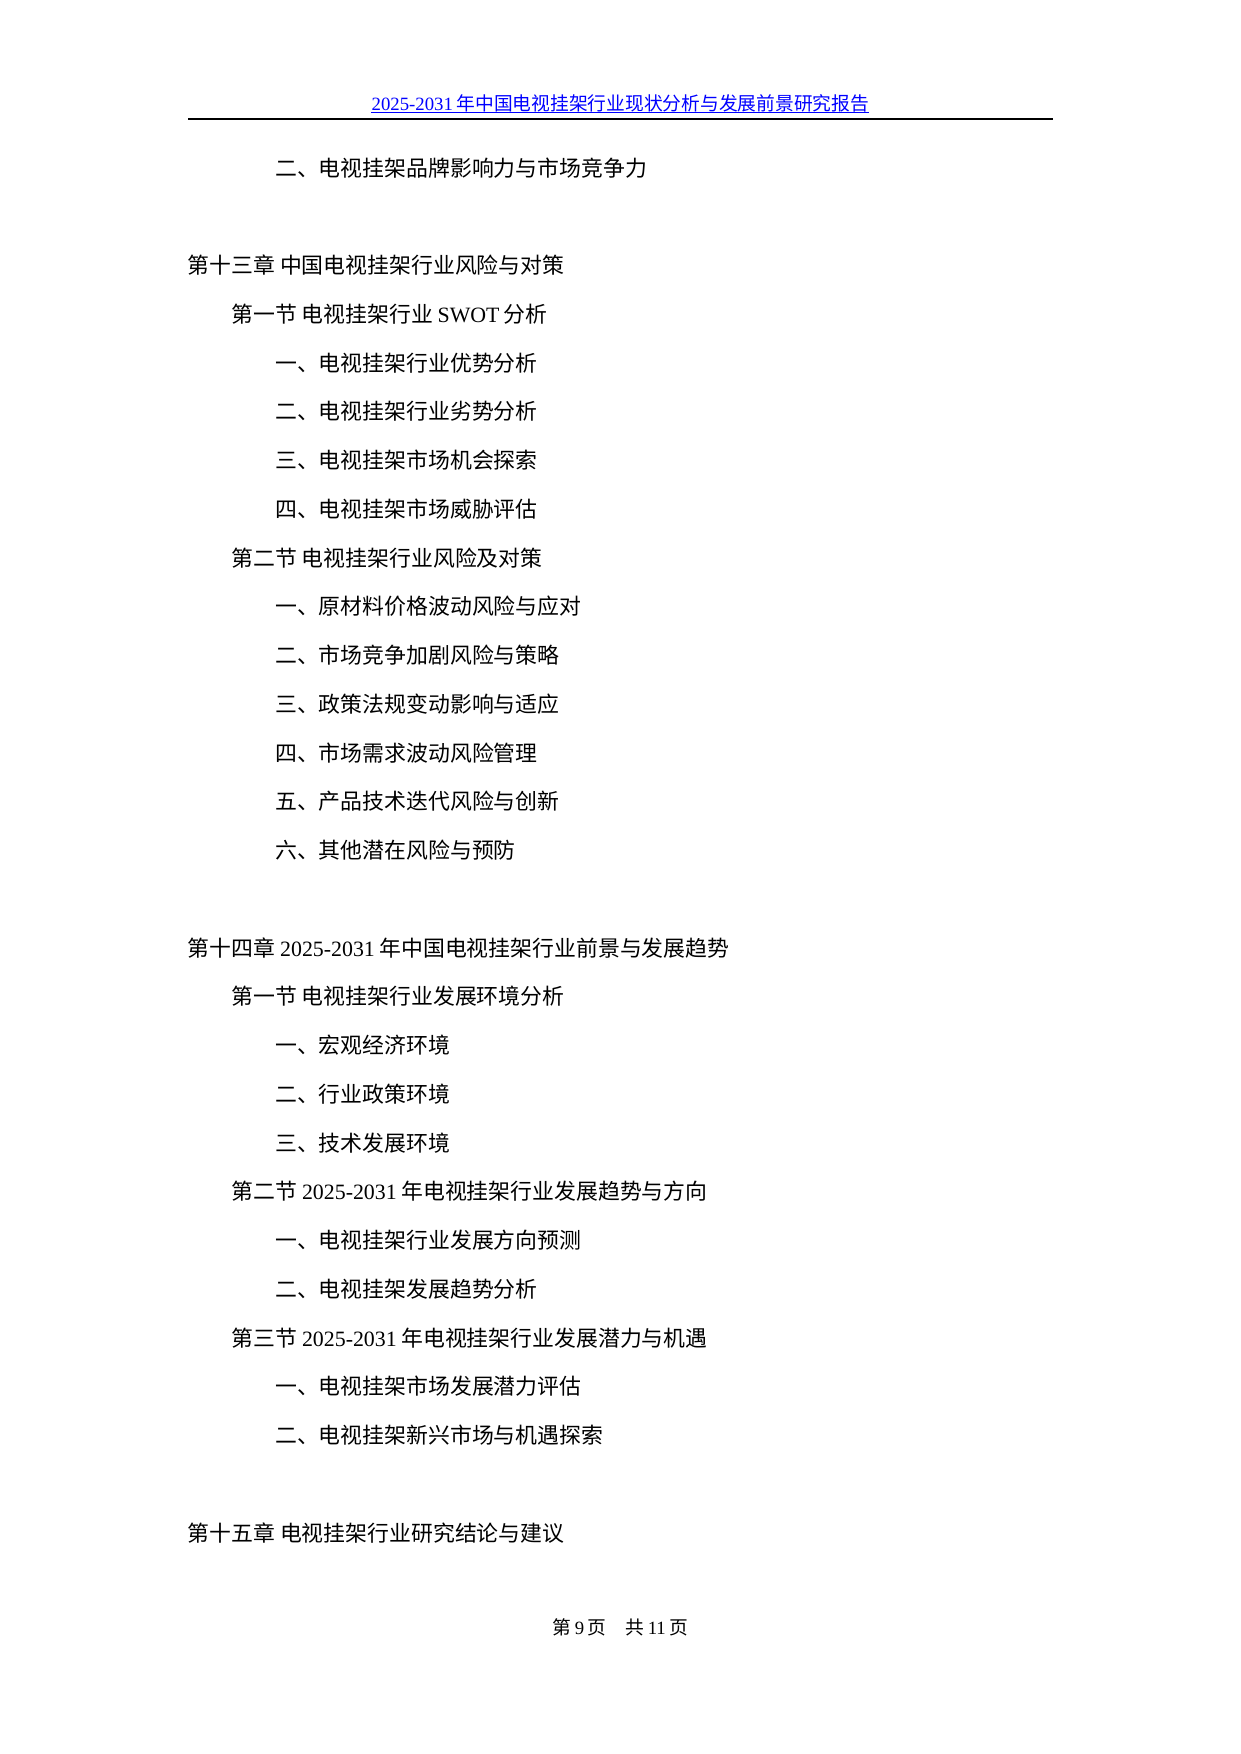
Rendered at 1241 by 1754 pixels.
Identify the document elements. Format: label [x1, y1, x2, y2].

text [187, 150, 1053, 1548]
